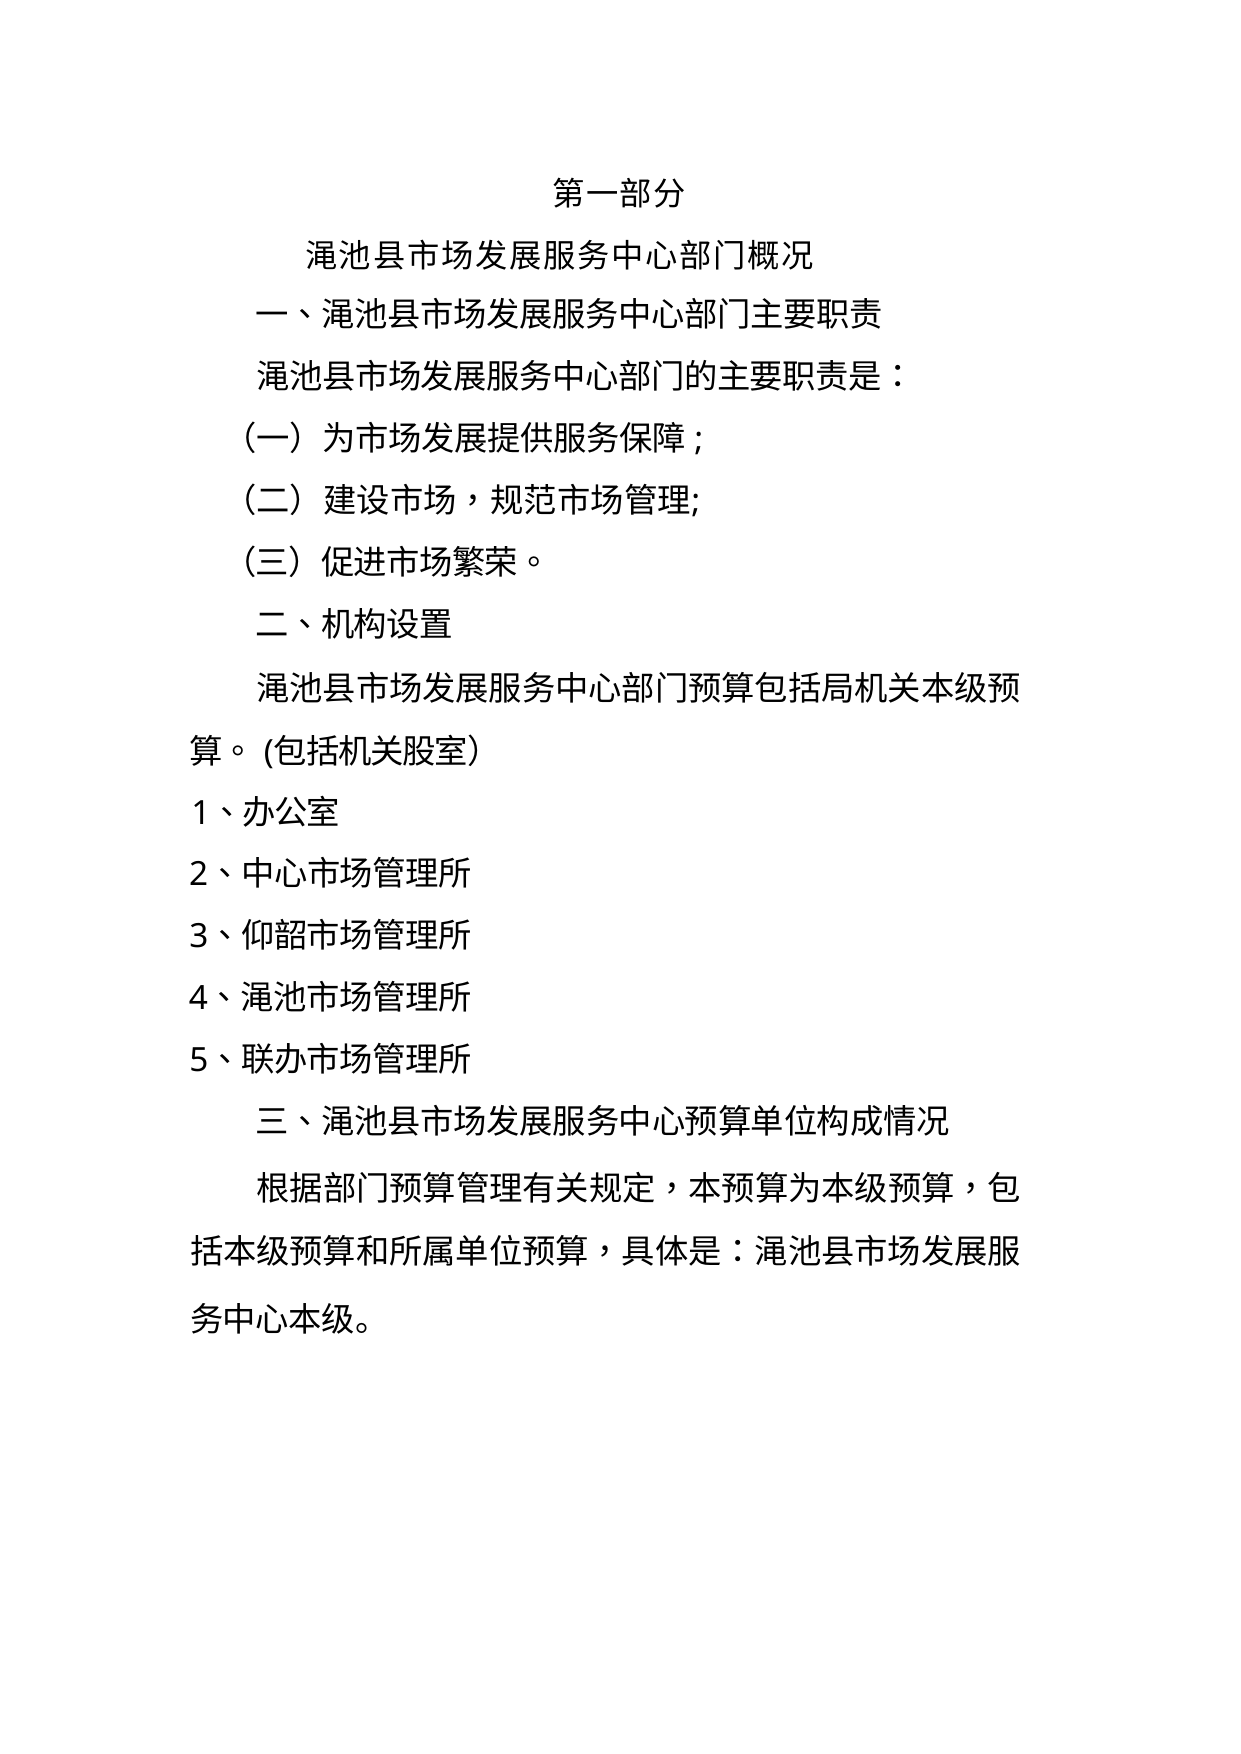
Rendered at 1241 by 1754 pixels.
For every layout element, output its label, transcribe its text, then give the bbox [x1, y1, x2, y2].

text 渑池县市场发展服务中心部门预算包括局机关本级预 算。 (包括机关股室） [189, 665, 1021, 773]
text 4、渑池市场管理所 [188, 976, 1054, 1018]
text 5、联办市场管理所 [189, 1038, 1054, 1080]
text 渑池县市场发展服务中心部门概况 [305, 235, 1054, 275]
text 3、仰韶市场管理所 [189, 914, 1054, 956]
text 第一部分 [553, 173, 1054, 214]
text 渑池县市场发展服务中心部门的主要职责是： [256, 355, 1054, 397]
text 一、渑池县市场发展服务中心部门主要职责 [255, 293, 1054, 335]
text 三、渑池县市场发展服务中心预算单位构成情况 [256, 1100, 1054, 1142]
text （二）建设市场，规范市场管理; [223, 479, 1054, 521]
text 根据部门预算管理有关规定，本预算为本级预算，包 括本级预算和所属单位预算，具体是：渑池县市场发展服 务中心本级。 [190, 1162, 1021, 1341]
text 2、中心市场管理所 [189, 852, 1054, 894]
text 1、办公室 [191, 790, 1054, 833]
text 二、机构设置 [255, 603, 1054, 645]
text （一）为市场发展提供服务保障 ; [223, 417, 1054, 459]
text （三）促进市场繁荣。 [223, 541, 1054, 583]
